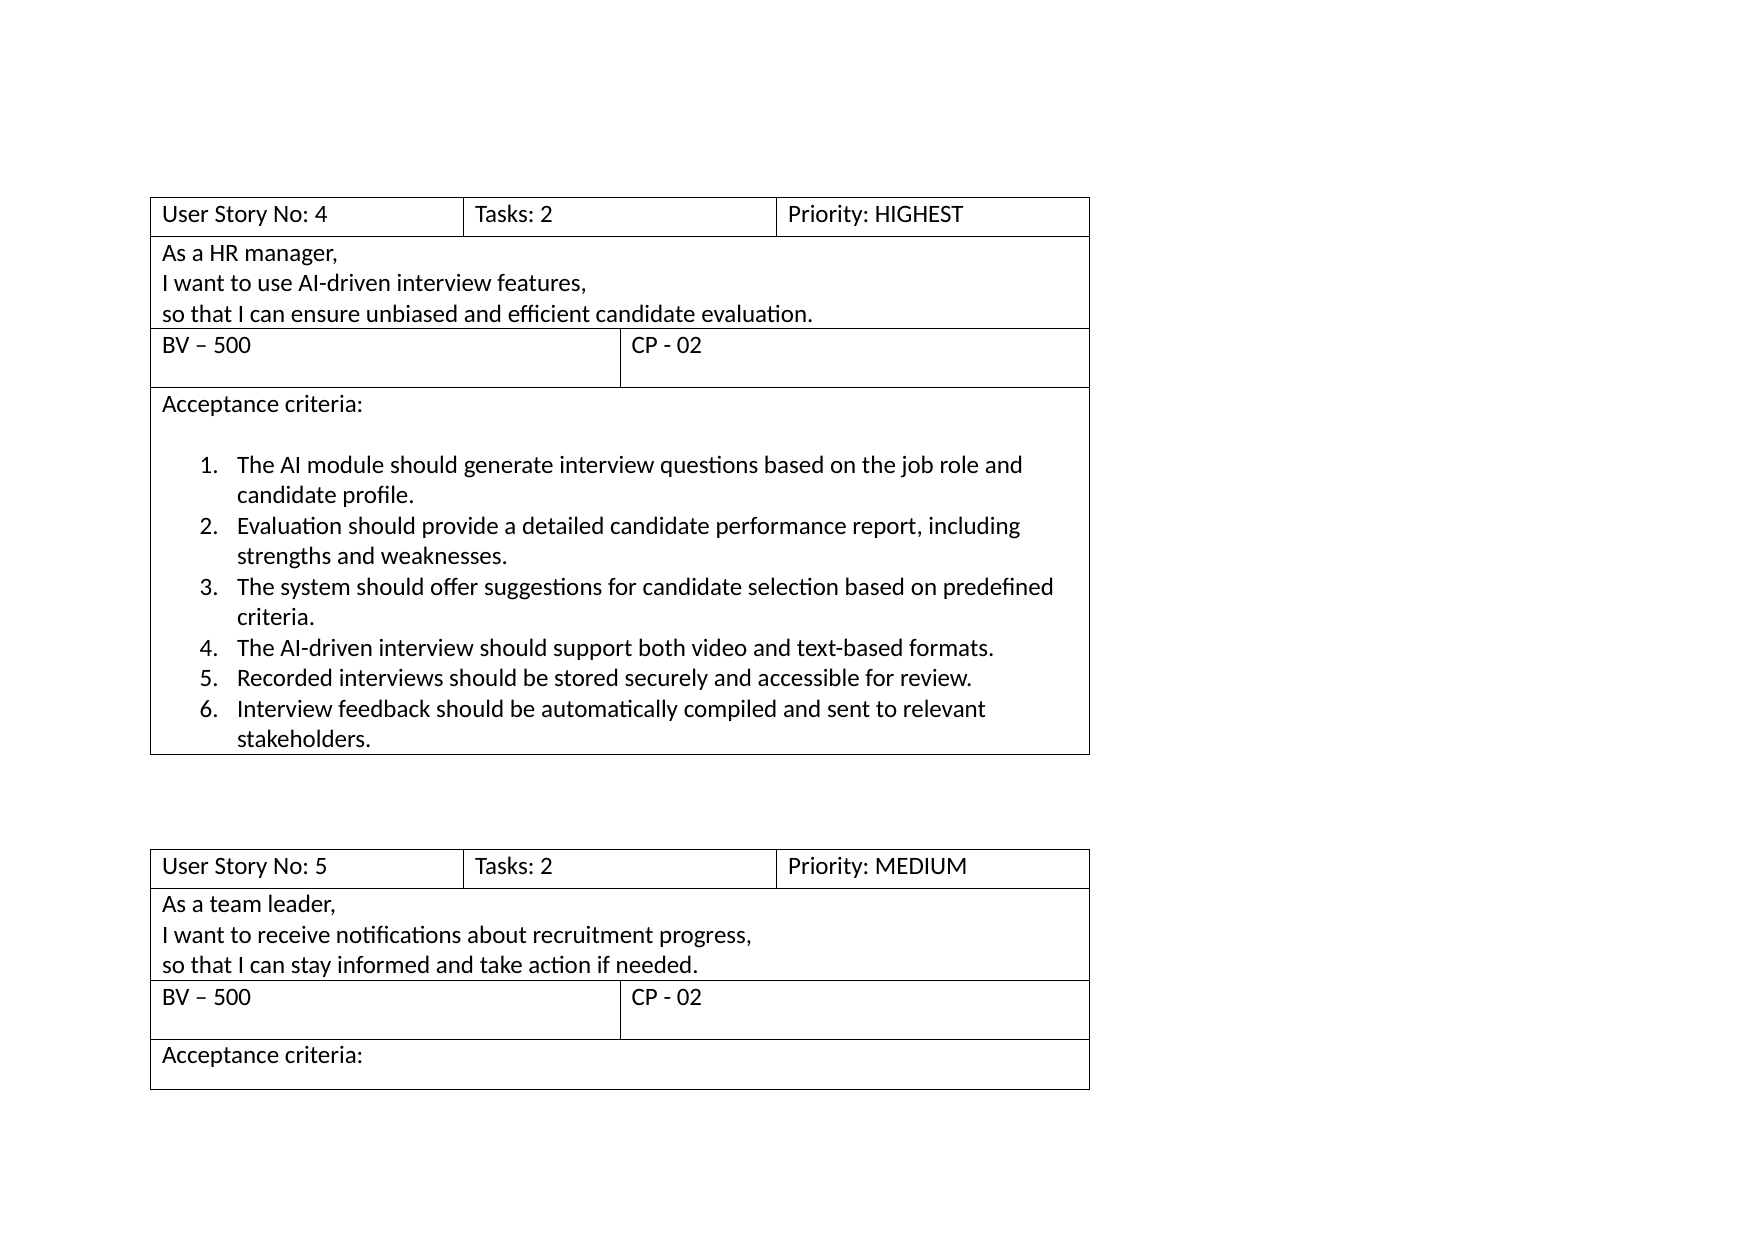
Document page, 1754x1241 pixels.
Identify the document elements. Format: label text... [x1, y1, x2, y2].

table_cell CP - 02 [621, 329, 1089, 387]
table_header User Story No: 5 [151, 850, 463, 887]
table_cell As a HR manager, I want to use AI-driven interview features, so that I can ensure unbiased and efficient candidate evaluation. [151, 237, 1089, 328]
table_header Tasks: 2 [464, 198, 776, 236]
table_cell BV – 500 [151, 981, 620, 1038]
table_header Priority: HIGHEST [777, 198, 1089, 236]
table_header User Story No: 4 [151, 198, 463, 236]
table_cell BV – 500 [151, 329, 620, 387]
table_cell Acceptance criteria: The AI module should generate interview questions based on the job role and candidate profile. Evaluation should provide a detailed candidate performance report, including strengths and weaknesses. The system should offer suggestions for candidate selection based on predefined criteria. The AI-driven interview should support both video and text-based formats. Recorded interviews should be stored securely and accessible for review. Interview feedback should be automatically compiled and sent to relevant stakeholders. [151, 388, 1089, 754]
table_cell As a team leader, I want to receive notifications about recruitment progress, so that I can stay informed and take action if needed. [151, 889, 1089, 980]
table_cell CP - 02 [621, 981, 1089, 1038]
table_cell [151, 1040, 1089, 1089]
table_header Priority: MEDIUM [777, 850, 1089, 887]
table_header Tasks: 2 [464, 850, 776, 887]
